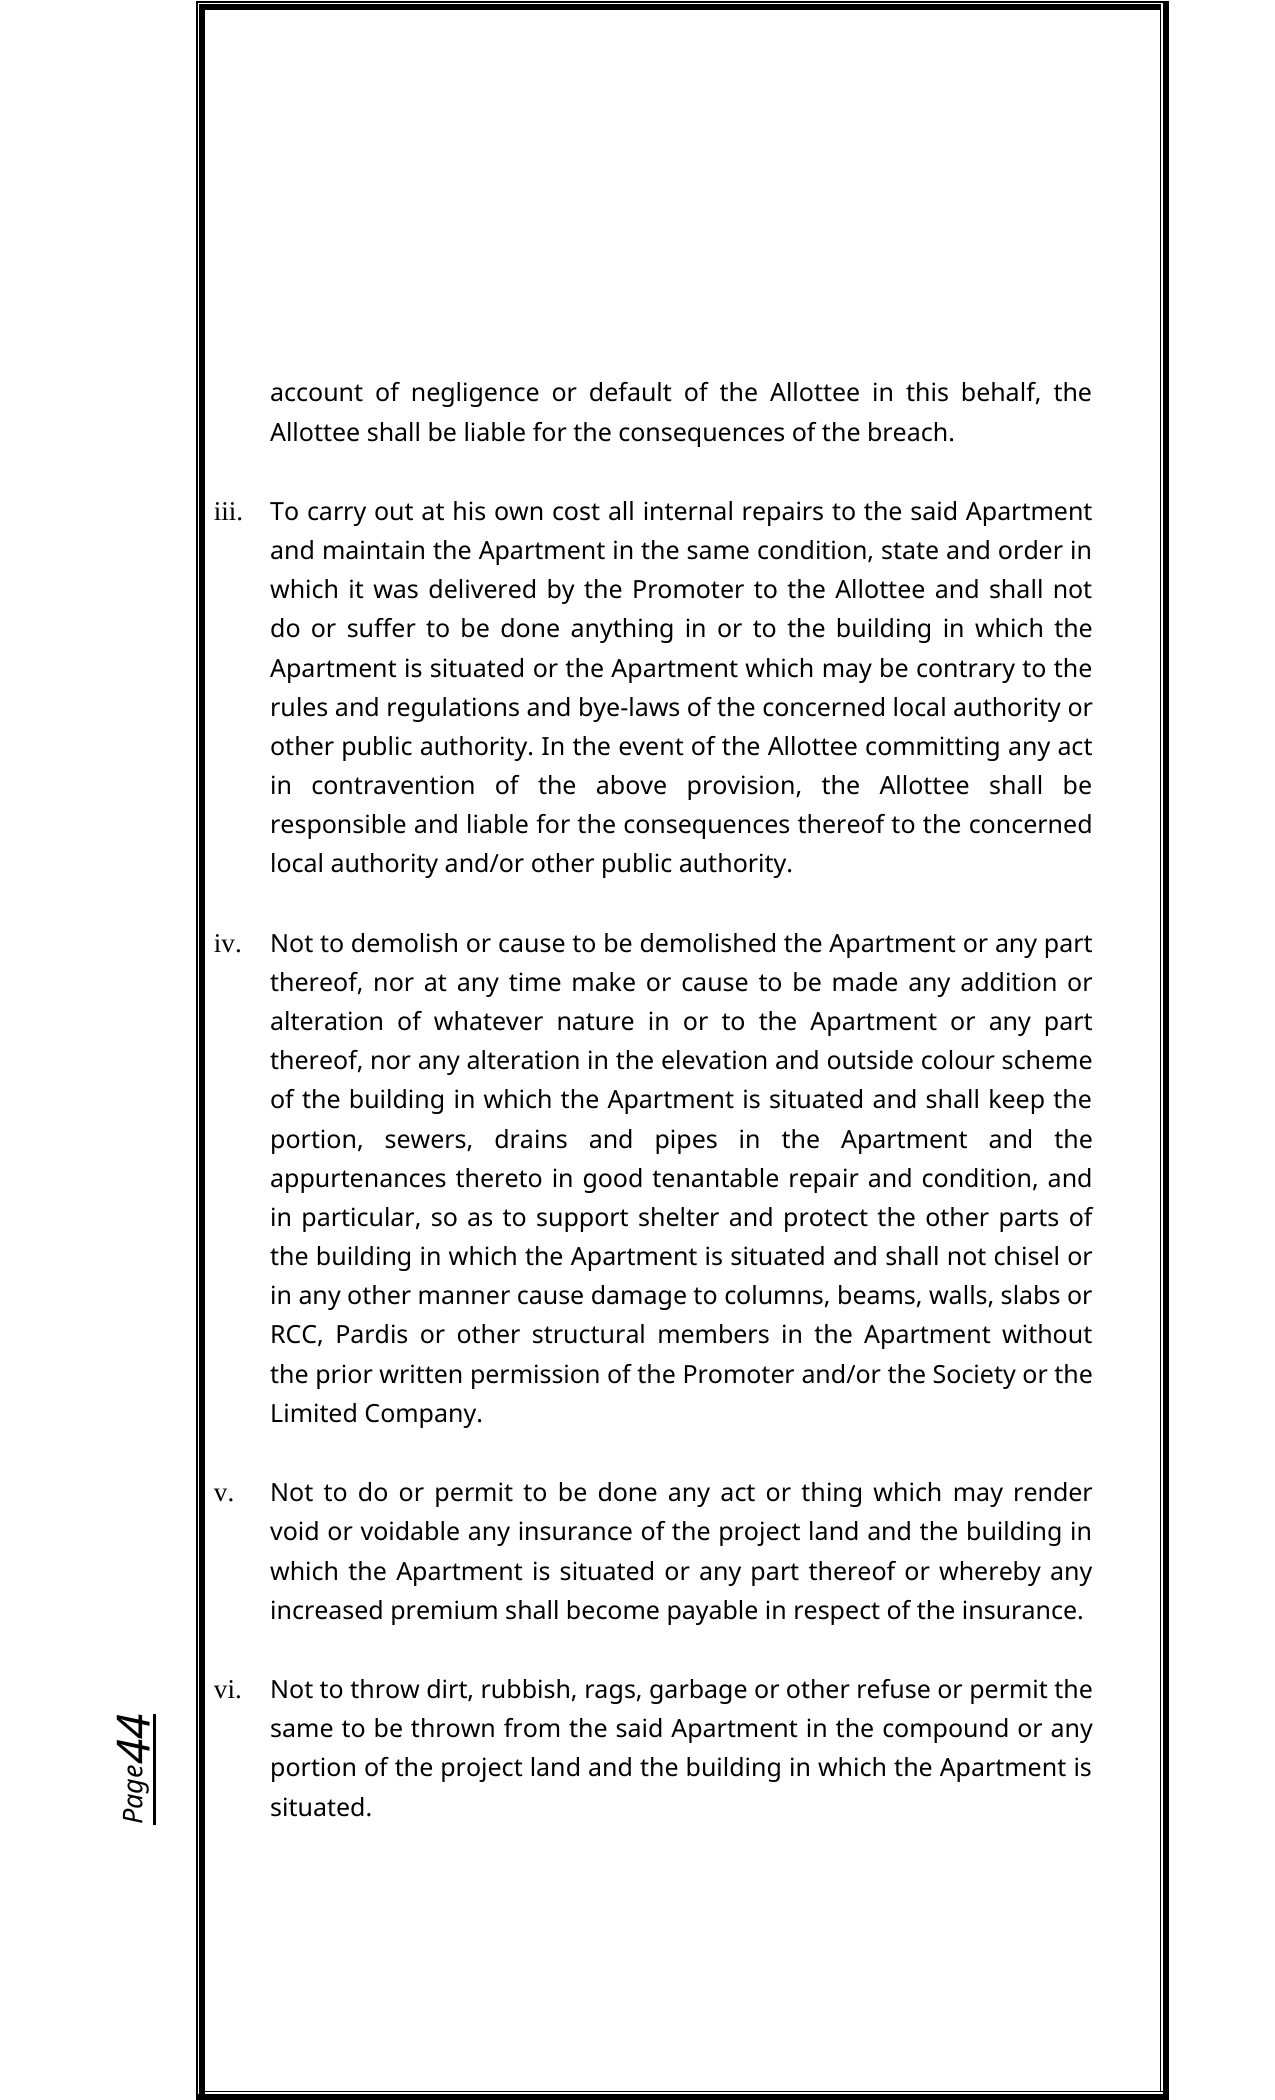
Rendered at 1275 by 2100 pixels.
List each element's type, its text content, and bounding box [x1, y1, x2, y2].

list To carry out at his own cost all internal repairs to the said Apartment and maintain the Apartment in the same condition, state and order in which it was delivered by the Promoter to the Allottee and shall not do or suffer to be done anything in or to the building in which the Apartment is situated or the Apartment which may be contrary to the rules and regulations and bye-laws of the concerned local authority or other public authority. In the event of the Allottee committing any act in contravention of the above provision, the Allottee shall be responsible and liable for the consequences thereof to the concerned local authority and/or other public authority. [214, 493, 1094, 880]
list Not to do or permit to be done any act or thing which may render void or voidable any insurance of the project land and the building in which the Apartment is situated or any part thereof or whereby any increased premium shall become payable in respect of the insurance. [214, 1475, 1094, 1626]
list Not to demolish or cause to be demolished the Apartment or any part thereof, nor at any time make or cause to be made any addition or alteration of whatever nature in or to the Apartment or any part thereof, nor any alteration in the elevation and outside colour scheme of the building in which the Apartment is situated and shall keep the portion, sewers, drains and pipes in the Apartment and the appurtenances thereto in good tenantable repair and condition, and in particular, so as to support shelter and protect the other parts of the building in which the Apartment is situated and shall not chisel or in any other manner cause damage to columns, beams, walls, slabs or RCC, Pardis or other structural members in the Apartment without the prior written permission of the Promoter and/or the Society or the Limited Company. [214, 925, 1094, 1429]
list Not to throw dirt, rubbish, rags, garbage or other refuse or permit the same to be thrown from the said Apartment in the compound or any portion of the project land and the building in which the Apartment is situated. [214, 1672, 1094, 1823]
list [232, 375, 1094, 448]
